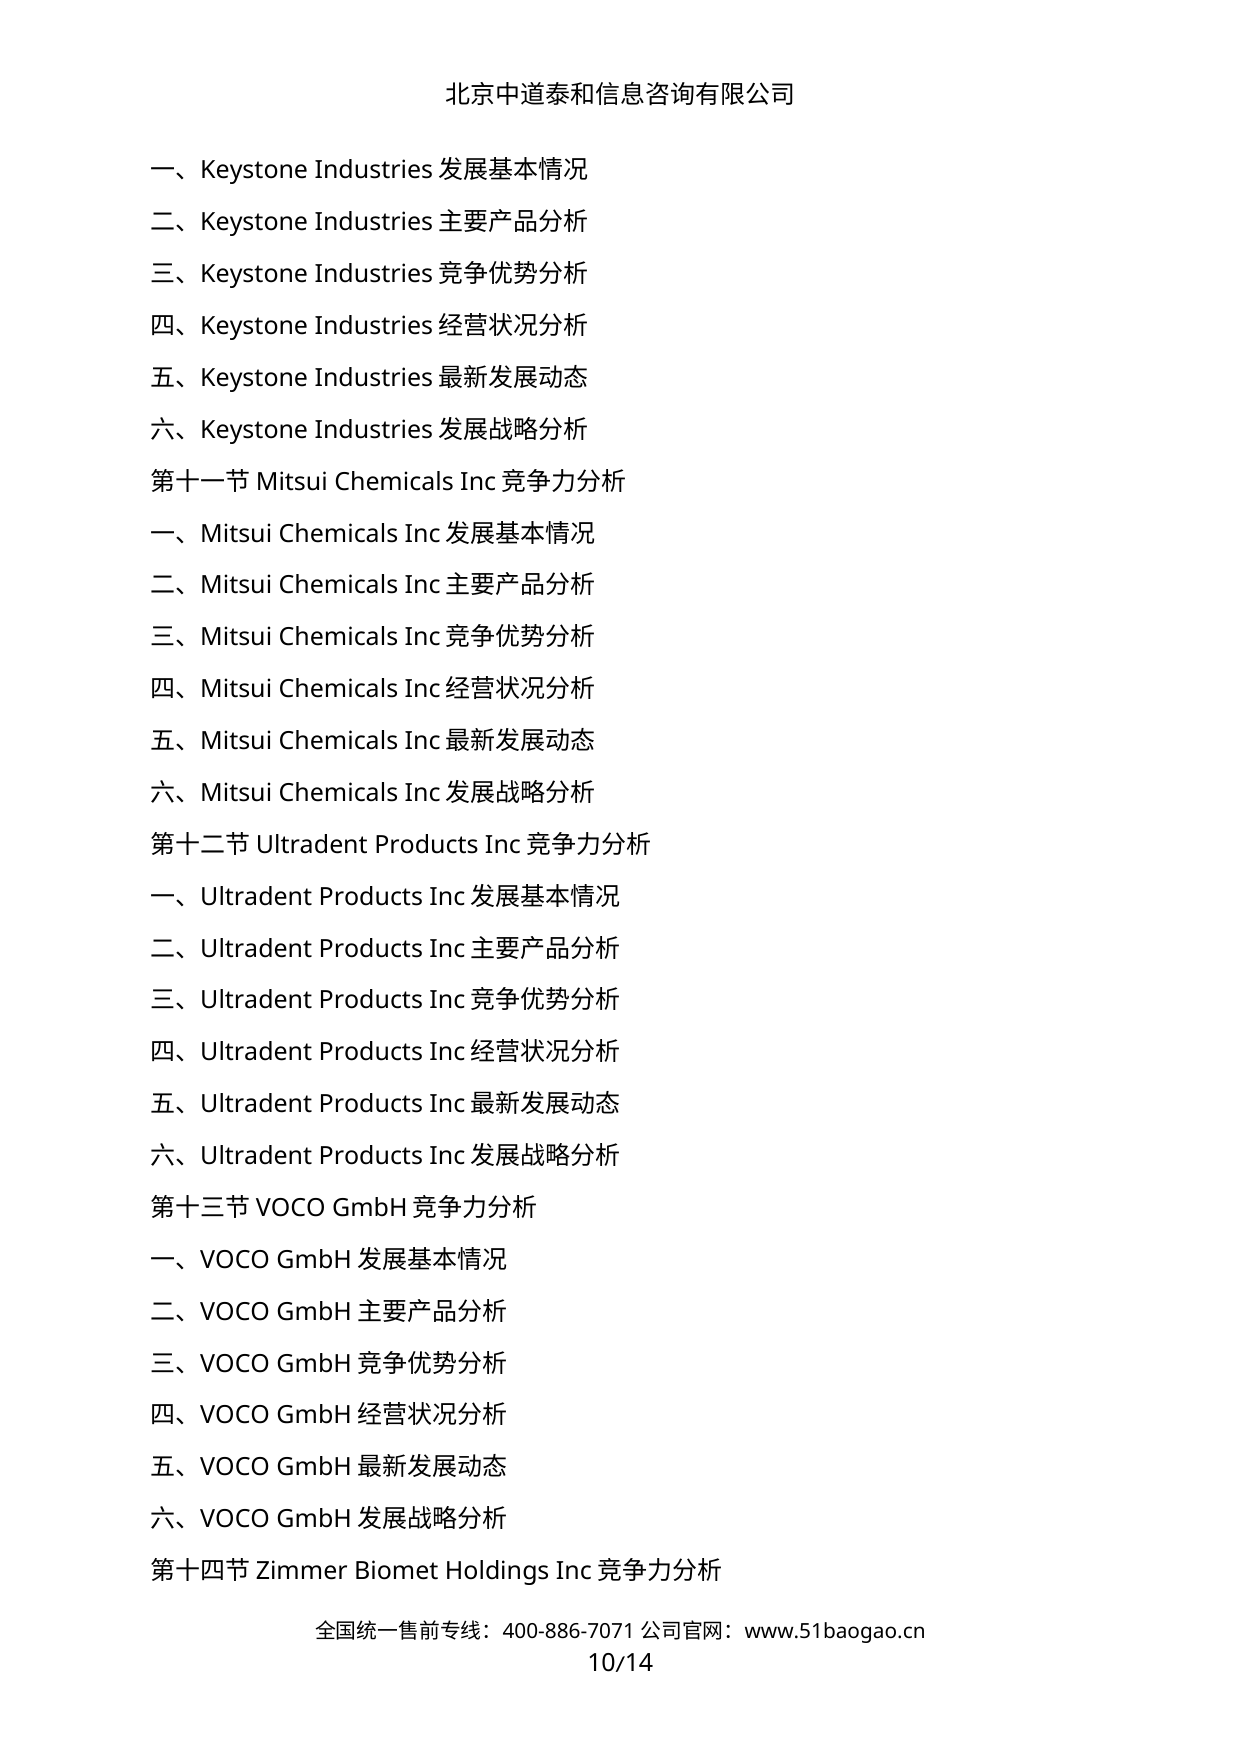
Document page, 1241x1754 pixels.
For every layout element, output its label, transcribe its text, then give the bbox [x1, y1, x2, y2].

text 一、VOCO GmbH发展基本情况 [150, 1239, 1090, 1276]
text 第十四节 Zimmer Biomet Holdings Inc竞争力分析 [150, 1551, 1090, 1587]
text 第十三节 VOCO GmbH竞争力分析 [150, 1187, 1090, 1224]
text 第十二节 Ultradent Products Inc竞争力分析 [150, 824, 1090, 861]
text 五、Keystone Industries最新发展动态 [150, 357, 1090, 394]
text 二、Mitsui Chemicals Inc主要产品分析 [150, 565, 1090, 601]
text 六、VOCO GmbH发展战略分析 [150, 1499, 1090, 1535]
text 第十一节 Mitsui Chemicals Inc竞争力分析 [150, 461, 1090, 497]
text 三、Keystone Industries竞争优势分析 [150, 254, 1090, 290]
text 四、Mitsui Chemicals Inc经营状况分析 [150, 669, 1090, 705]
text 三、Mitsui Chemicals Inc竞争优势分析 [150, 617, 1090, 653]
text 一、Keystone Industries发展基本情况 [150, 150, 1090, 186]
text 六、Keystone Industries发展战略分析 [150, 409, 1090, 446]
text 六、Mitsui Chemicals Inc发展战略分析 [150, 772, 1090, 809]
text 四、Ultradent Products Inc经营状况分析 [150, 1032, 1090, 1068]
text 一、Ultradent Products Inc发展基本情况 [150, 876, 1090, 912]
text 四、VOCO GmbH经营状况分析 [150, 1395, 1090, 1431]
text 三、Ultradent Products Inc竞争优势分析 [150, 980, 1090, 1016]
text 五、VOCO GmbH最新发展动态 [150, 1447, 1090, 1483]
text 六、Ultradent Products Inc发展战略分析 [150, 1136, 1090, 1172]
text 五、Ultradent Products Inc最新发展动态 [150, 1084, 1090, 1120]
text 四、Keystone Industries经营状况分析 [150, 306, 1090, 342]
text 二、Ultradent Products Inc主要产品分析 [150, 928, 1090, 964]
text 一、Mitsui Chemicals Inc发展基本情况 [150, 513, 1090, 549]
text 二、Keystone Industries主要产品分析 [150, 202, 1090, 238]
text 三、VOCO GmbH竞争优势分析 [150, 1343, 1090, 1379]
text 五、Mitsui Chemicals Inc最新发展动态 [150, 721, 1090, 757]
text 二、VOCO GmbH主要产品分析 [150, 1291, 1090, 1327]
